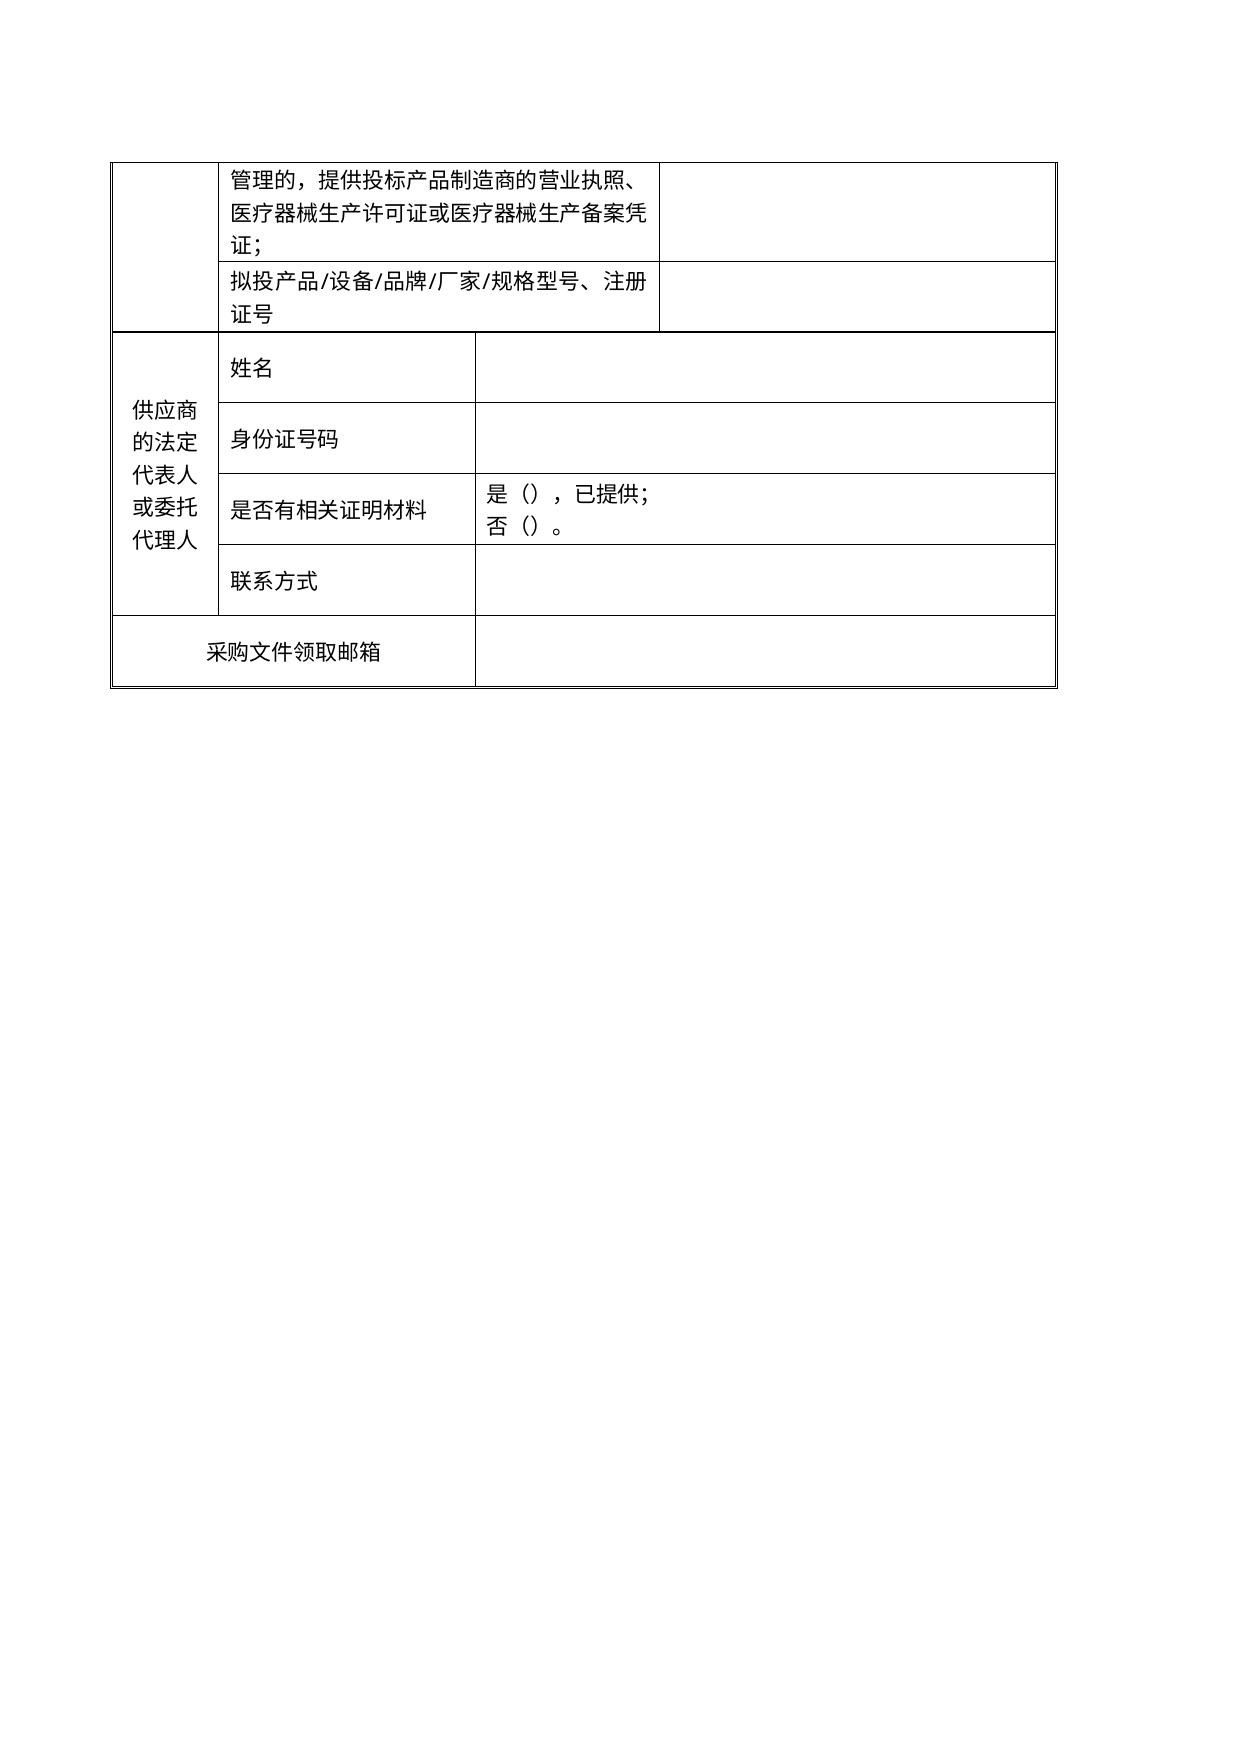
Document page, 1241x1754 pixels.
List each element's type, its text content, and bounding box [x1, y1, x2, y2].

table_cell 采购文件领取邮箱 [113, 616, 475, 686]
table_cell [476, 333, 1055, 402]
table_cell 供应商的法定代表人或委托代理人 [113, 333, 218, 615]
table_cell 是否有相关证明材料 [219, 474, 475, 544]
table_cell [476, 616, 1055, 686]
table_cell [660, 262, 1055, 331]
table_cell [476, 403, 1055, 473]
table_cell 身份证号码 [219, 403, 475, 473]
table_cell 联系方式 [219, 545, 475, 615]
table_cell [219, 163, 659, 261]
table_cell 姓名 [219, 333, 475, 402]
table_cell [660, 163, 1055, 261]
table_cell [476, 545, 1055, 615]
table_cell 是（），已提供； 否（）。 [476, 474, 1055, 544]
table_cell 拟投产品/设备/品牌/厂家/规格型号、注册证号 [219, 262, 659, 331]
